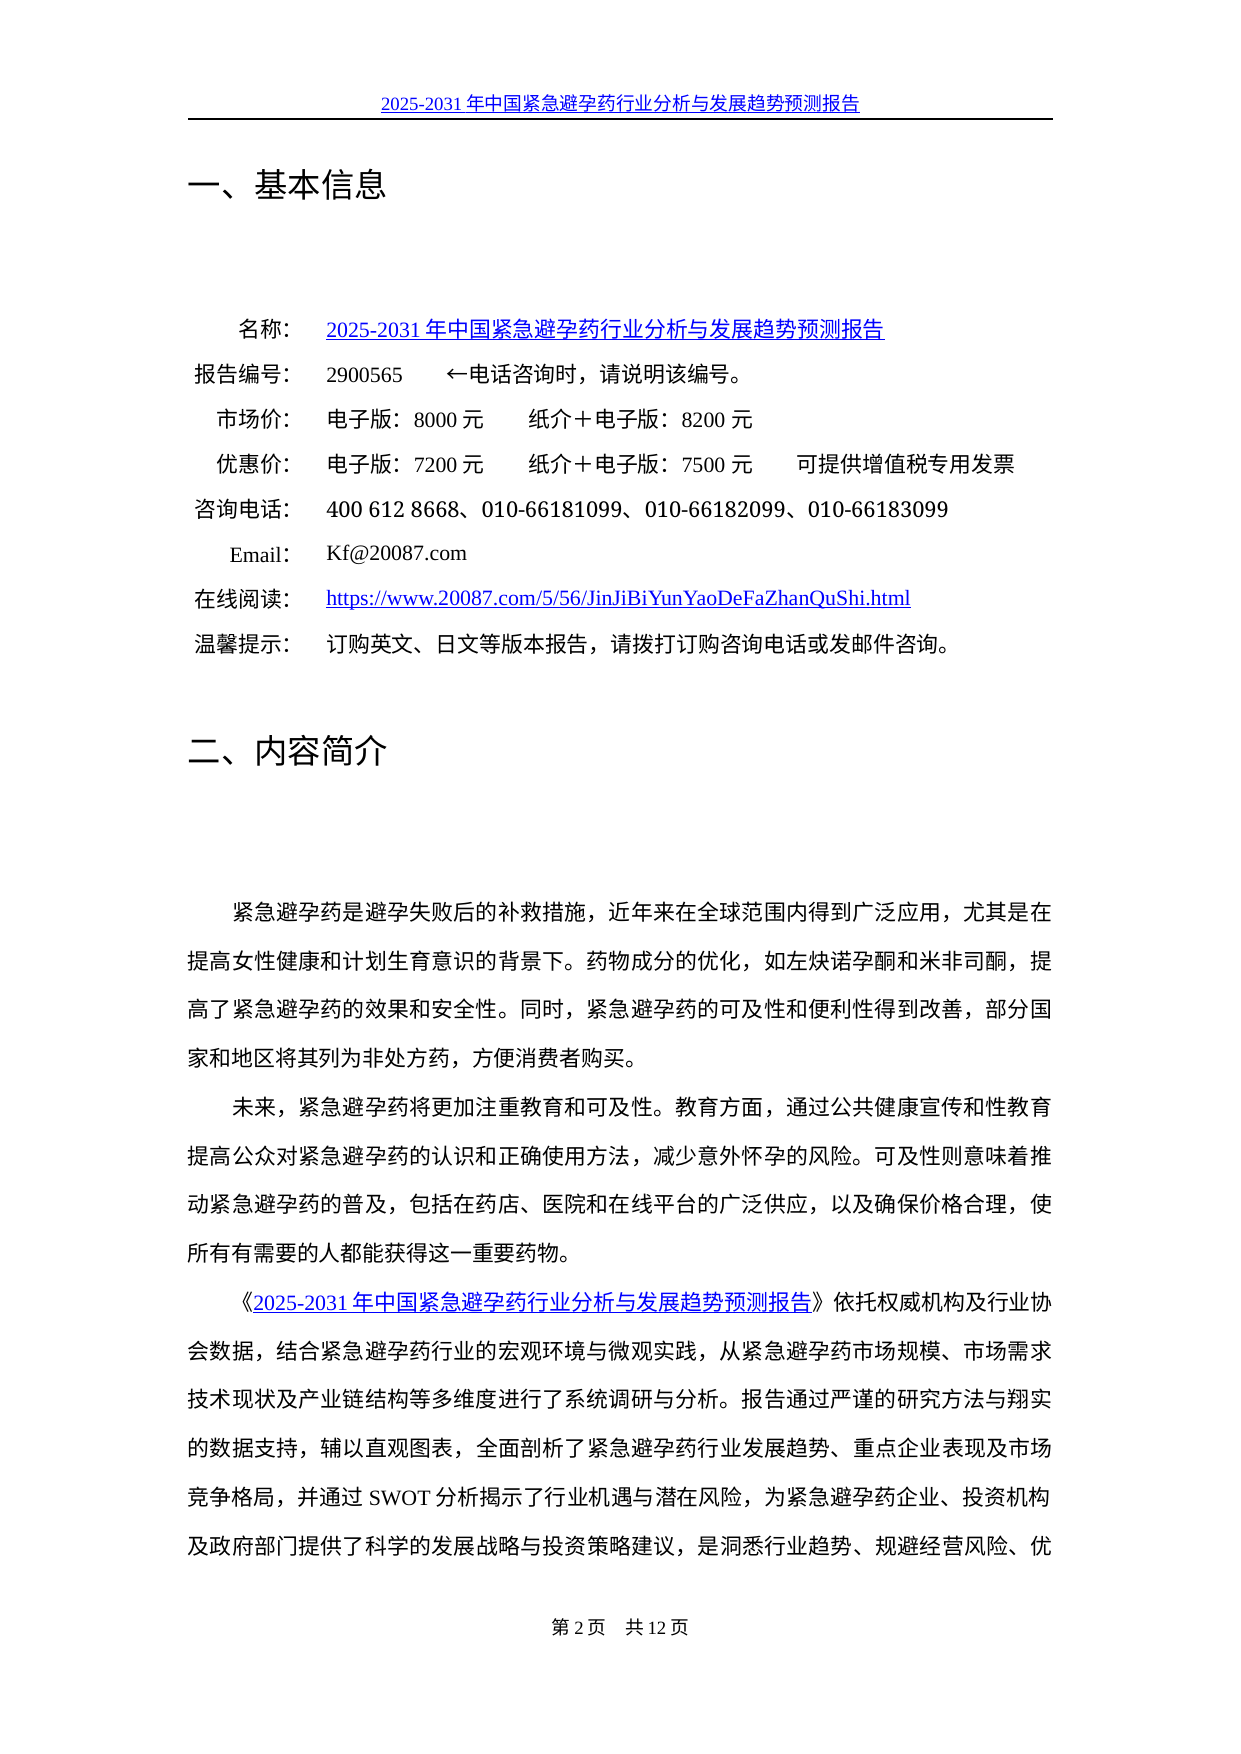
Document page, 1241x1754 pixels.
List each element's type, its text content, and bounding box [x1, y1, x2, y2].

table_cell 报告编号： [167, 357, 315, 402]
title 二、内容简介 [187, 717, 1053, 782]
table_cell 咨询电话： [167, 492, 315, 537]
title 一、基本信息 [187, 150, 1053, 215]
table_cell 电子版：8000 元 纸介＋电子版：8200 元 [315, 402, 1073, 447]
table_cell 订购英文、日文等版本报告，请拨打订购咨询电话或发邮件咨询。 [315, 627, 1073, 672]
table_header 名称： [167, 312, 315, 357]
table_cell Email： [167, 537, 315, 582]
table_header 2025-2031年中国紧急避孕药行业分析与发展趋势预测报告 [315, 312, 1073, 357]
table_cell 在线阅读： [167, 582, 315, 627]
table_cell 2900565 ←电话咨询时，请说明该编号。 [315, 357, 1073, 402]
table_cell 优惠价： [167, 447, 315, 492]
table_cell [315, 582, 1073, 627]
table_cell Kf@20087.com [315, 537, 1073, 582]
table_cell 400 612 8668、010-66181099、010-66182099、010-66183099 [315, 492, 1073, 537]
table_cell 电子版：7200 元 纸介＋电子版：7500 元 可提供增值税专用发票 [315, 447, 1073, 492]
table_cell 温馨提示： [167, 627, 315, 672]
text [187, 894, 1053, 1561]
table_cell 市场价： [167, 402, 315, 447]
